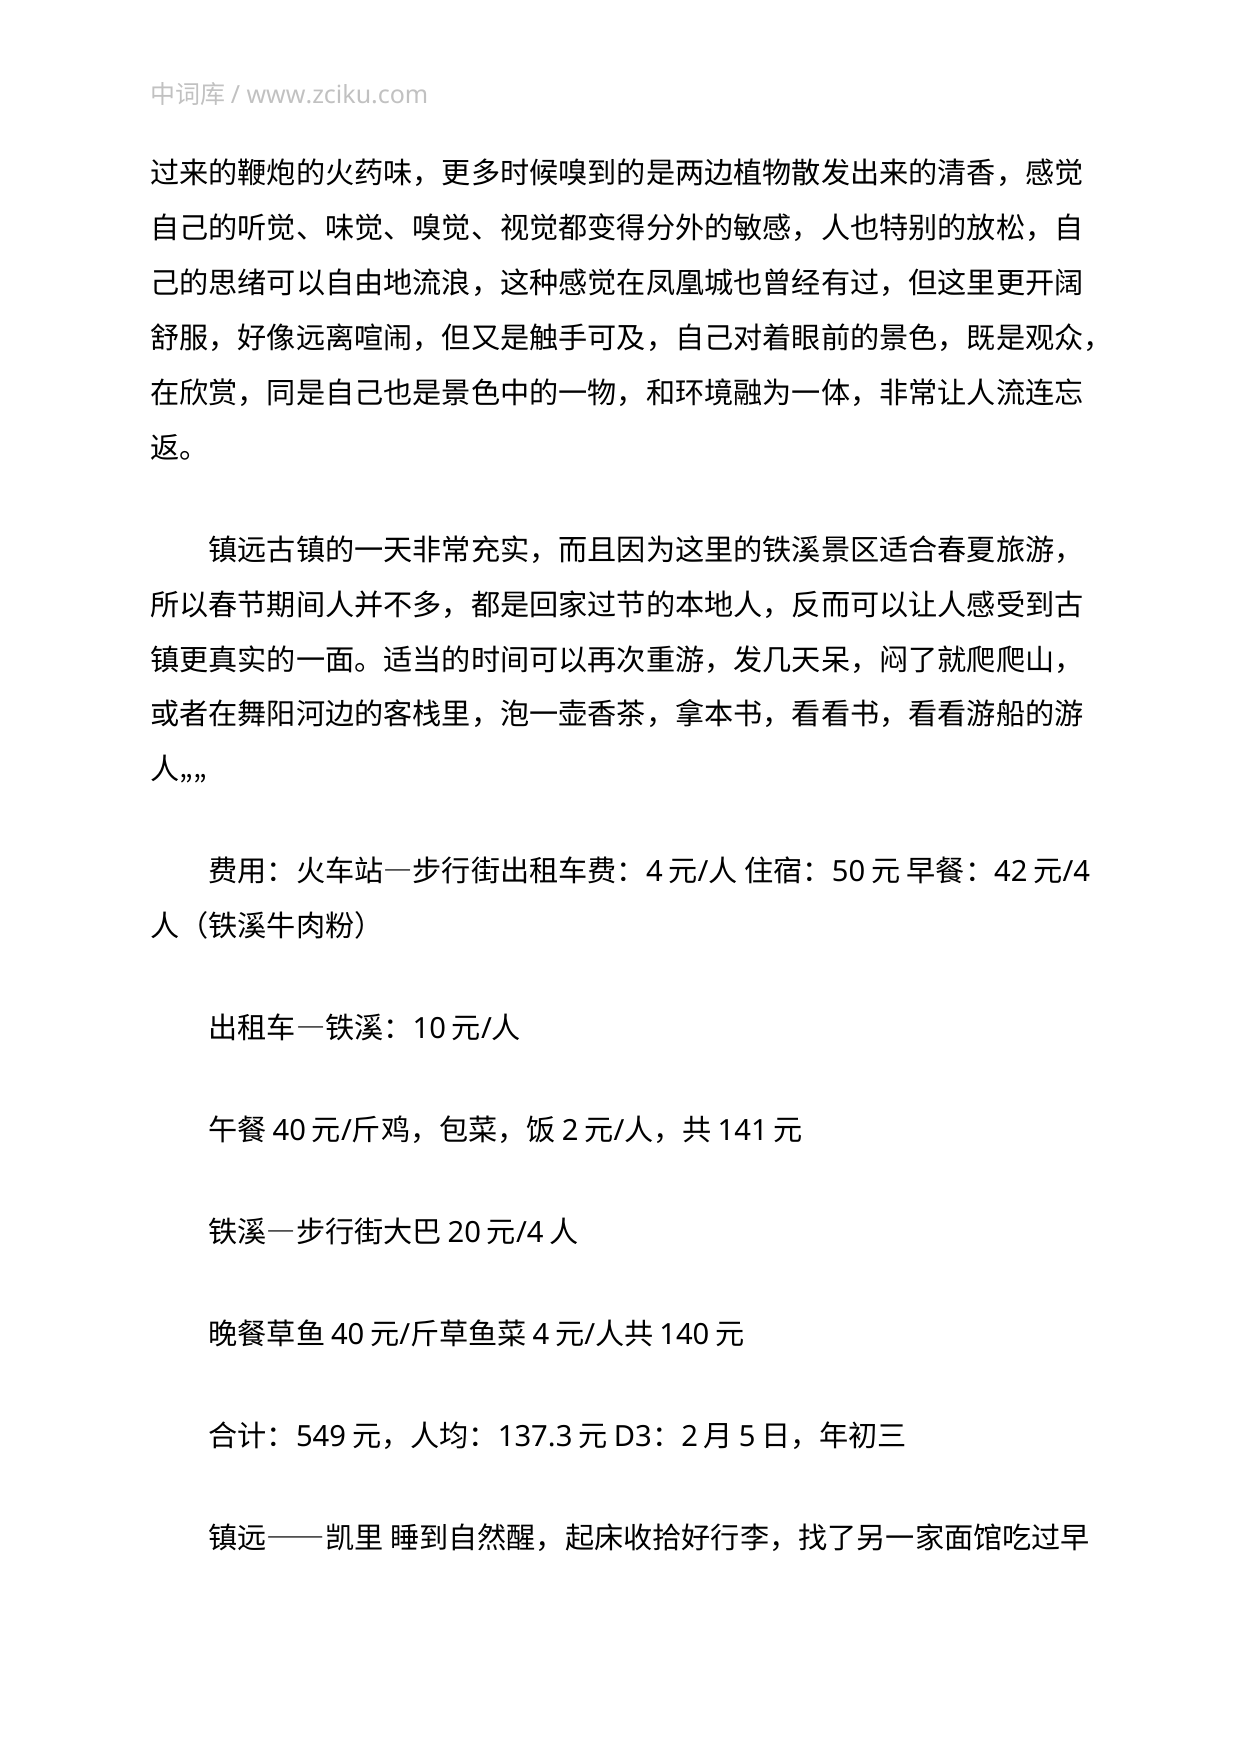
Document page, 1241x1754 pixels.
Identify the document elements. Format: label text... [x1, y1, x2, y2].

text 合计：549元，人均：137.3元 D3：2月5日，年初三 [150, 1412, 1090, 1455]
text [150, 150, 1090, 467]
text 费用：火车站—步行街出租车费：4元/人 住宿：50元 早餐：42元/4人（铁溪牛肉粉） [150, 848, 1090, 945]
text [150, 1514, 1090, 1557]
text 出租车—铁溪：10元/人 [150, 1004, 1090, 1047]
text 晚餐草鱼40元/斤草鱼菜4元/人共140元 [150, 1310, 1090, 1353]
text 午餐40元/斤鸡，包菜，饭2元/人，共141元 [150, 1106, 1090, 1149]
text 铁溪—步行街大巴20元/4人 [150, 1208, 1090, 1251]
text 镇远古镇的一天非常充实，而且因为这里的铁溪景区适合春夏旅游，所以春节期间人并不多，都是回家过节的本地人，反而可以让人感受到古镇更真实的一面。适当的时间可以再次重游，发几天呆，闷了就爬爬山，或者在舞阳河边的客栈里，泡一壶香茶，拿本书，看看书，看看游船的游人„„ [150, 526, 1090, 788]
